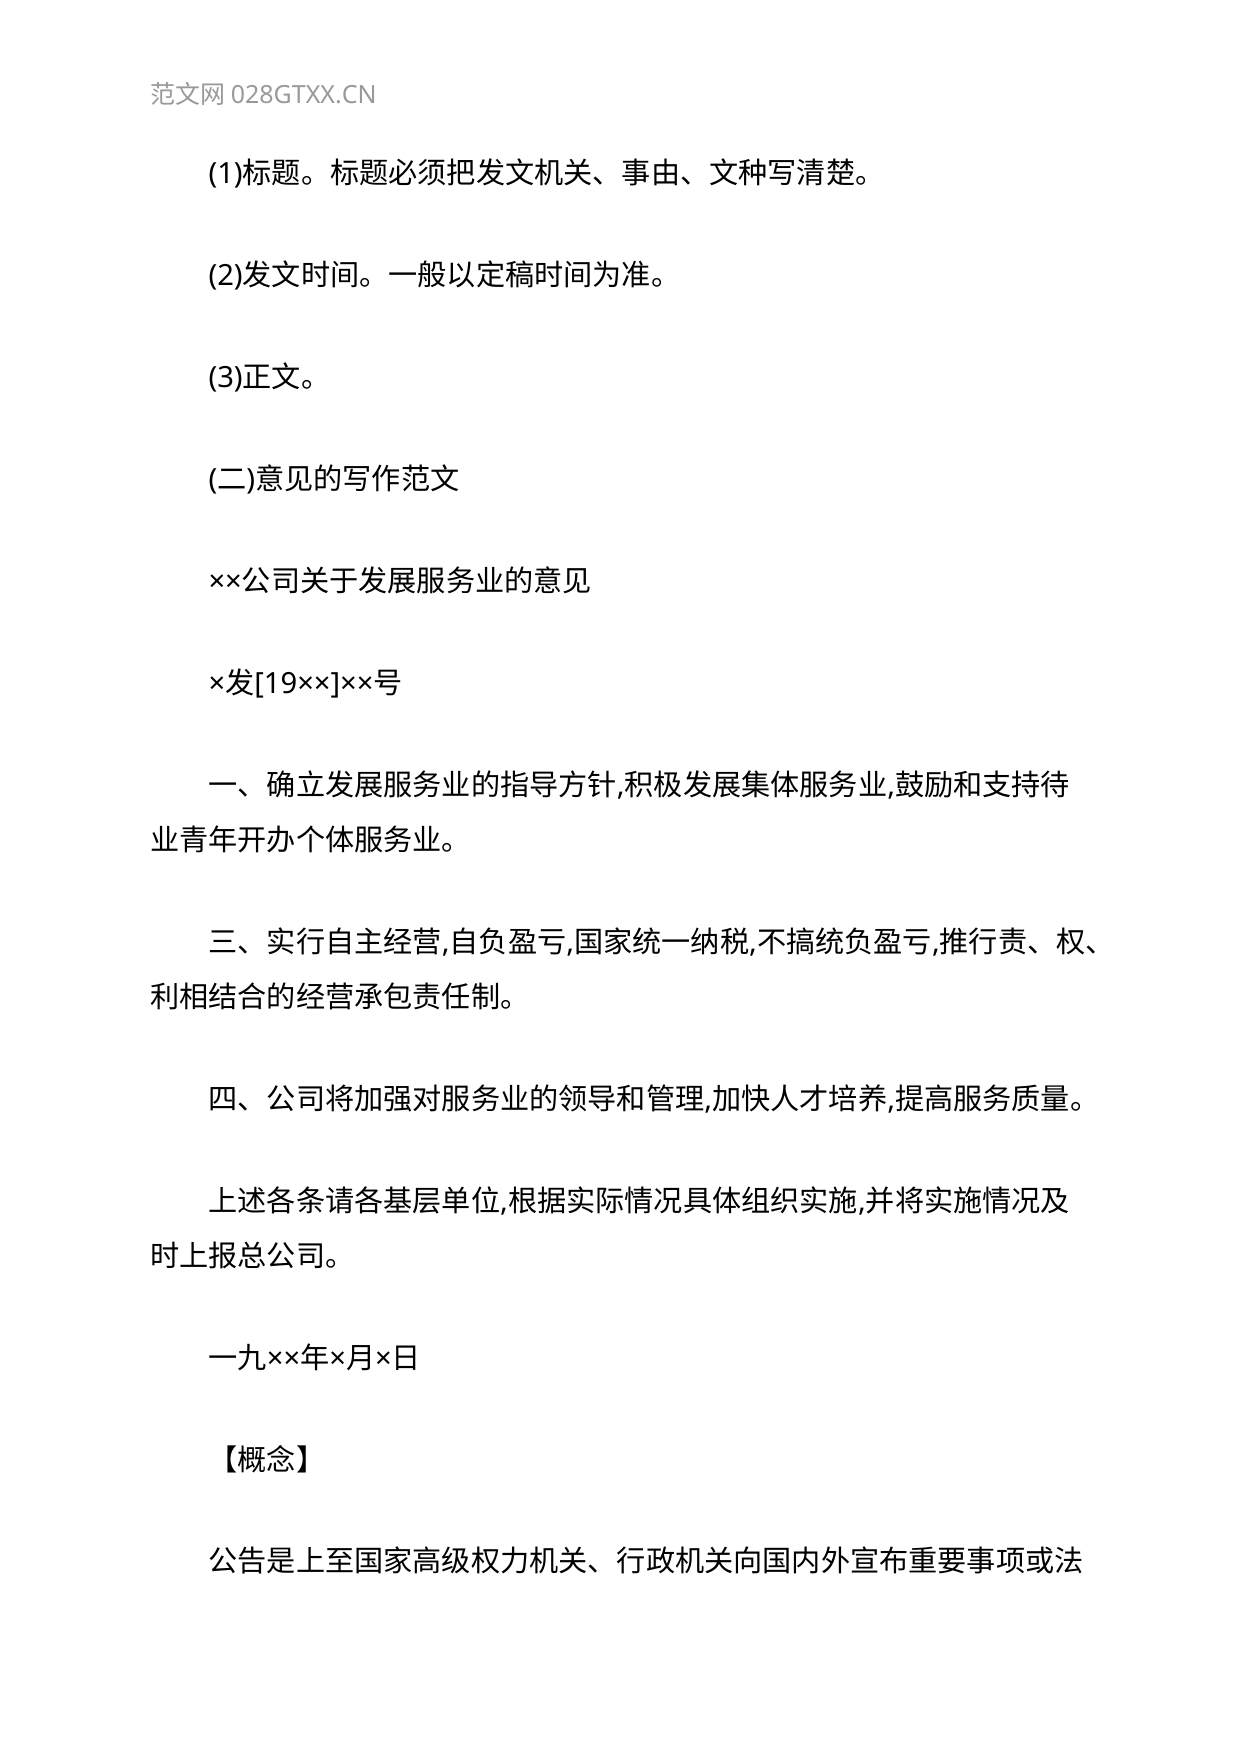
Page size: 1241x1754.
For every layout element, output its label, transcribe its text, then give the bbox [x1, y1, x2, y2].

text 三、实行自主经营,自负盈亏,国家统一纳税,不搞统负盈亏,推行责、权、利相结合的经营承包责任制。 [150, 919, 1090, 1016]
text (1)标题。标题必须把发文机关、事由、文种写清楚。 [150, 150, 1090, 192]
text (3)正文。 [150, 354, 1090, 396]
text 上述各条请各基层单位,根据实际情况具体组织实施,并将实施情况及时上报总公司。 [150, 1177, 1090, 1275]
text ××公司关于发展服务业的意见 [150, 558, 1090, 600]
text (2)发文时间。一般以定稿时间为准。 [150, 252, 1090, 294]
text ×发[19××]××号 [150, 660, 1090, 702]
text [150, 1538, 1090, 1580]
text 【概念】 [150, 1436, 1090, 1478]
text 一、确立发展服务业的指导方针,积极发展集体服务业,鼓励和支持待业青年开办个体服务业。 [150, 762, 1090, 859]
text 一九××年×月×日 [150, 1334, 1090, 1377]
text 四、公司将加强对服务业的领导和管理,加快人才培养,提高服务质量。 [150, 1075, 1090, 1118]
text (二)意见的写作范文 [150, 456, 1090, 498]
